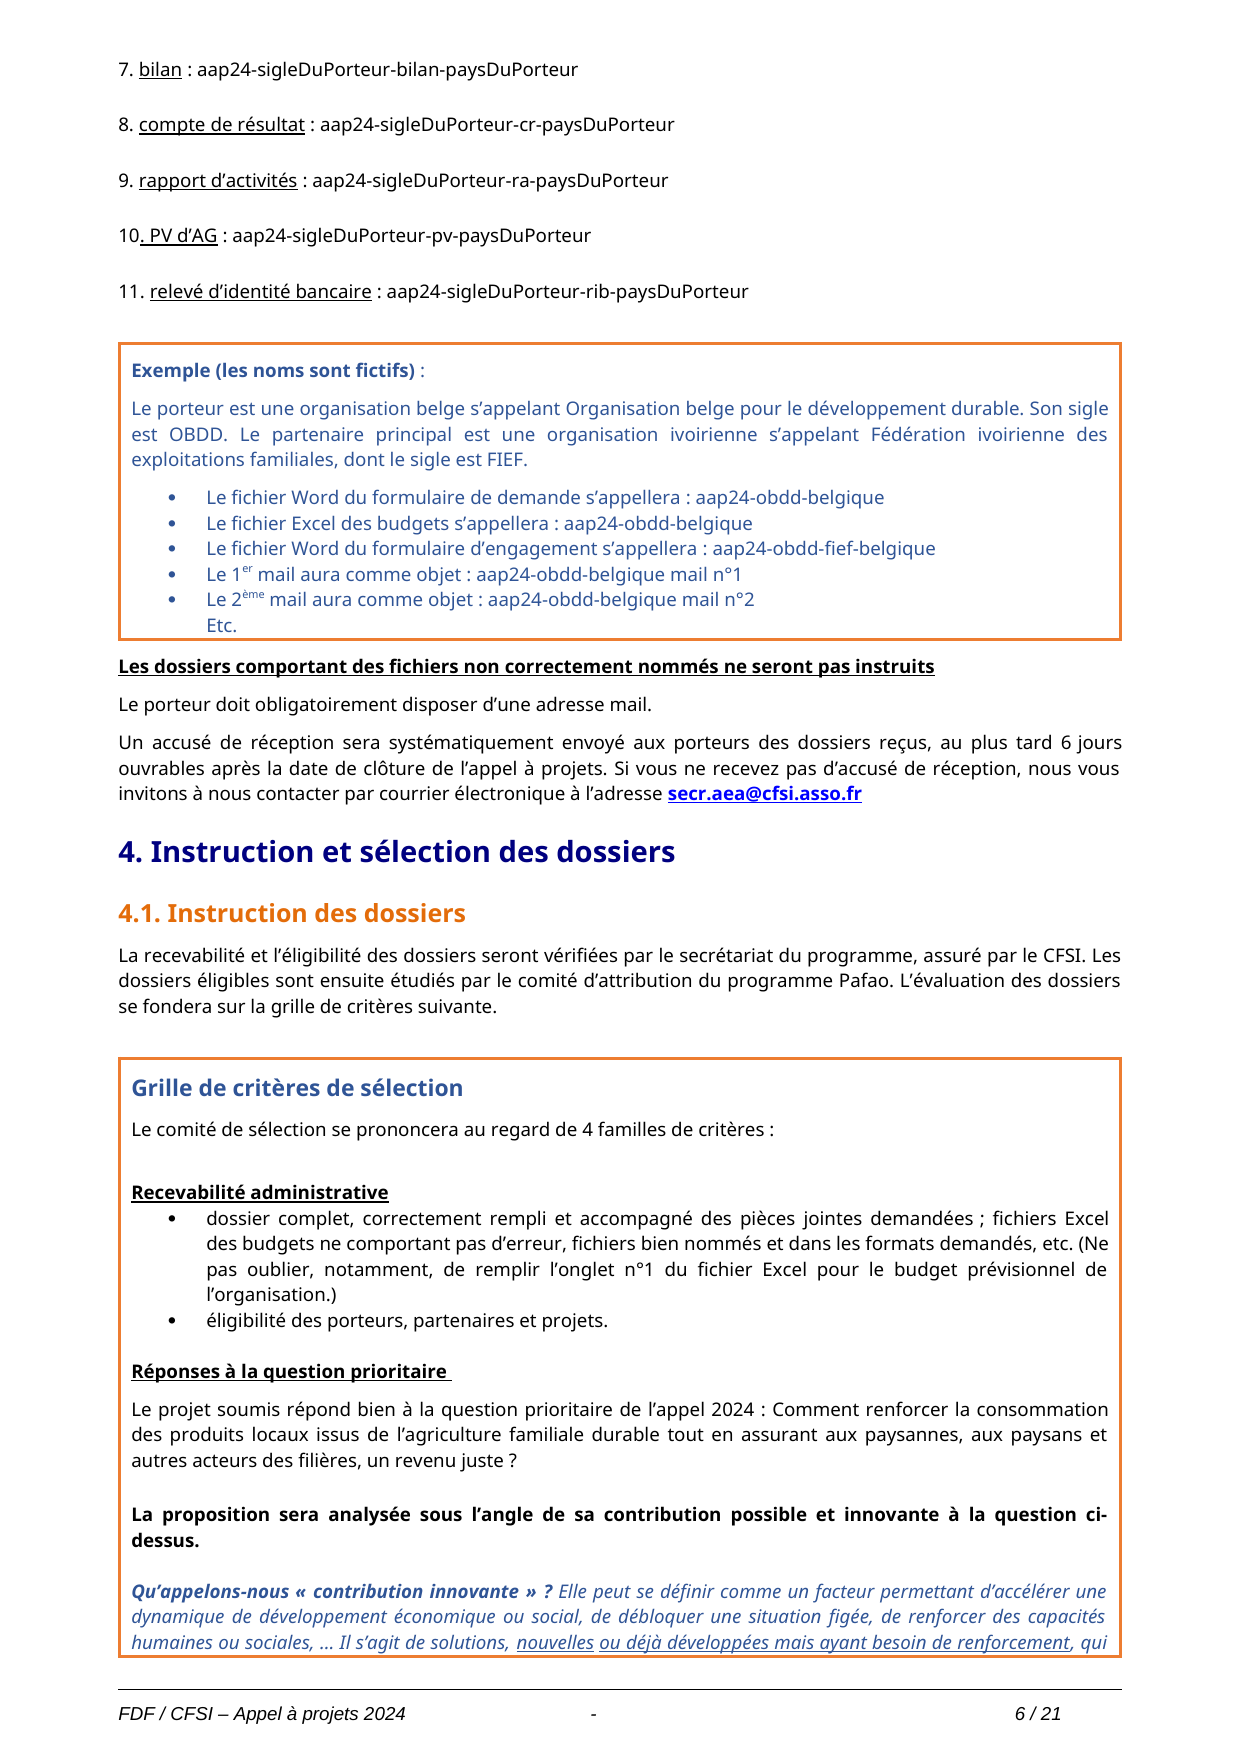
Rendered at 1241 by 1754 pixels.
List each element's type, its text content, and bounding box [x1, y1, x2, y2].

text La recevabilité et l’éligibilité des dossiers seront vérifiées par le secrétariat du programme, assuré par le CFSI. Les dossiers éligibles sont ensuite étudiés par le comité d’attribution du programme Pafao. L’évaluation des dossiers se fondera sur la grille de critères suivante. [118, 942, 1122, 1019]
text 9. rapport d’activités : aap24-sigleDuPorteur-ra-paysDuPorteur [118, 167, 1122, 193]
text Le porteur doit obligatoirement disposer d’une adresse mail. [118, 691, 1122, 717]
subtitle 4.1. Instruction des dossiers [118, 896, 1122, 929]
subtitle 4. Instruction et sélection des dossiers [118, 831, 1122, 871]
table_header Exemple (les noms sont fictifs) : Le porteur est une organisation belge s’appelant Organisation belge pour le développement durable. Son sigle est OBDD. Le partenaire principal est une organisation ivoirienne s’appelant Fédération ivoirienne des exploitations familiales, dont le sigle est FIEF. Le fichier Word du formulaire de demande s’appellera : aap24-obdd-belgique Le fichier Excel des budgets s’appellera : aap24-obdd-belgique Le fichier Word du formulaire d’engagement s’appellera : aap24-obdd-fief-belgique Le 1er mail aura comme objet : aap24-obdd-belgique mail n°1 Le 2ème mail aura comme objet : aap24-obdd-belgique mail n°2 Etc. [121, 345, 1119, 638]
text Les dossiers comportant des fichiers non correctement nommés ne seront pas instruits [118, 653, 1122, 679]
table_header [121, 1060, 1119, 1654]
text Un accusé de réception sera systématiquement envoyé aux porteurs des dossiers reçus, au plus tard 6 jours ouvrables après la date de clôture de l’appel à projets. Si vous ne recevez pas d’accusé de réception, nous vous invitons à nous contacter par courrier électronique à l’adresse secr.aea@cfsi.asso.fr [118, 729, 1122, 806]
text 8. compte de résultat : aap24-sigleDuPorteur-cr-paysDuPorteur [118, 112, 1122, 137]
text 10. PV d’AG : aap24-sigleDuPorteur-pv-paysDuPorteur [118, 223, 1122, 248]
text 7. bilan : aap24-sigleDuPorteur-bilan-paysDuPorteur [118, 56, 1122, 82]
text 11. relevé d’identité bancaire : aap24-sigleDuPorteur-rib-paysDuPorteur [118, 278, 1122, 304]
